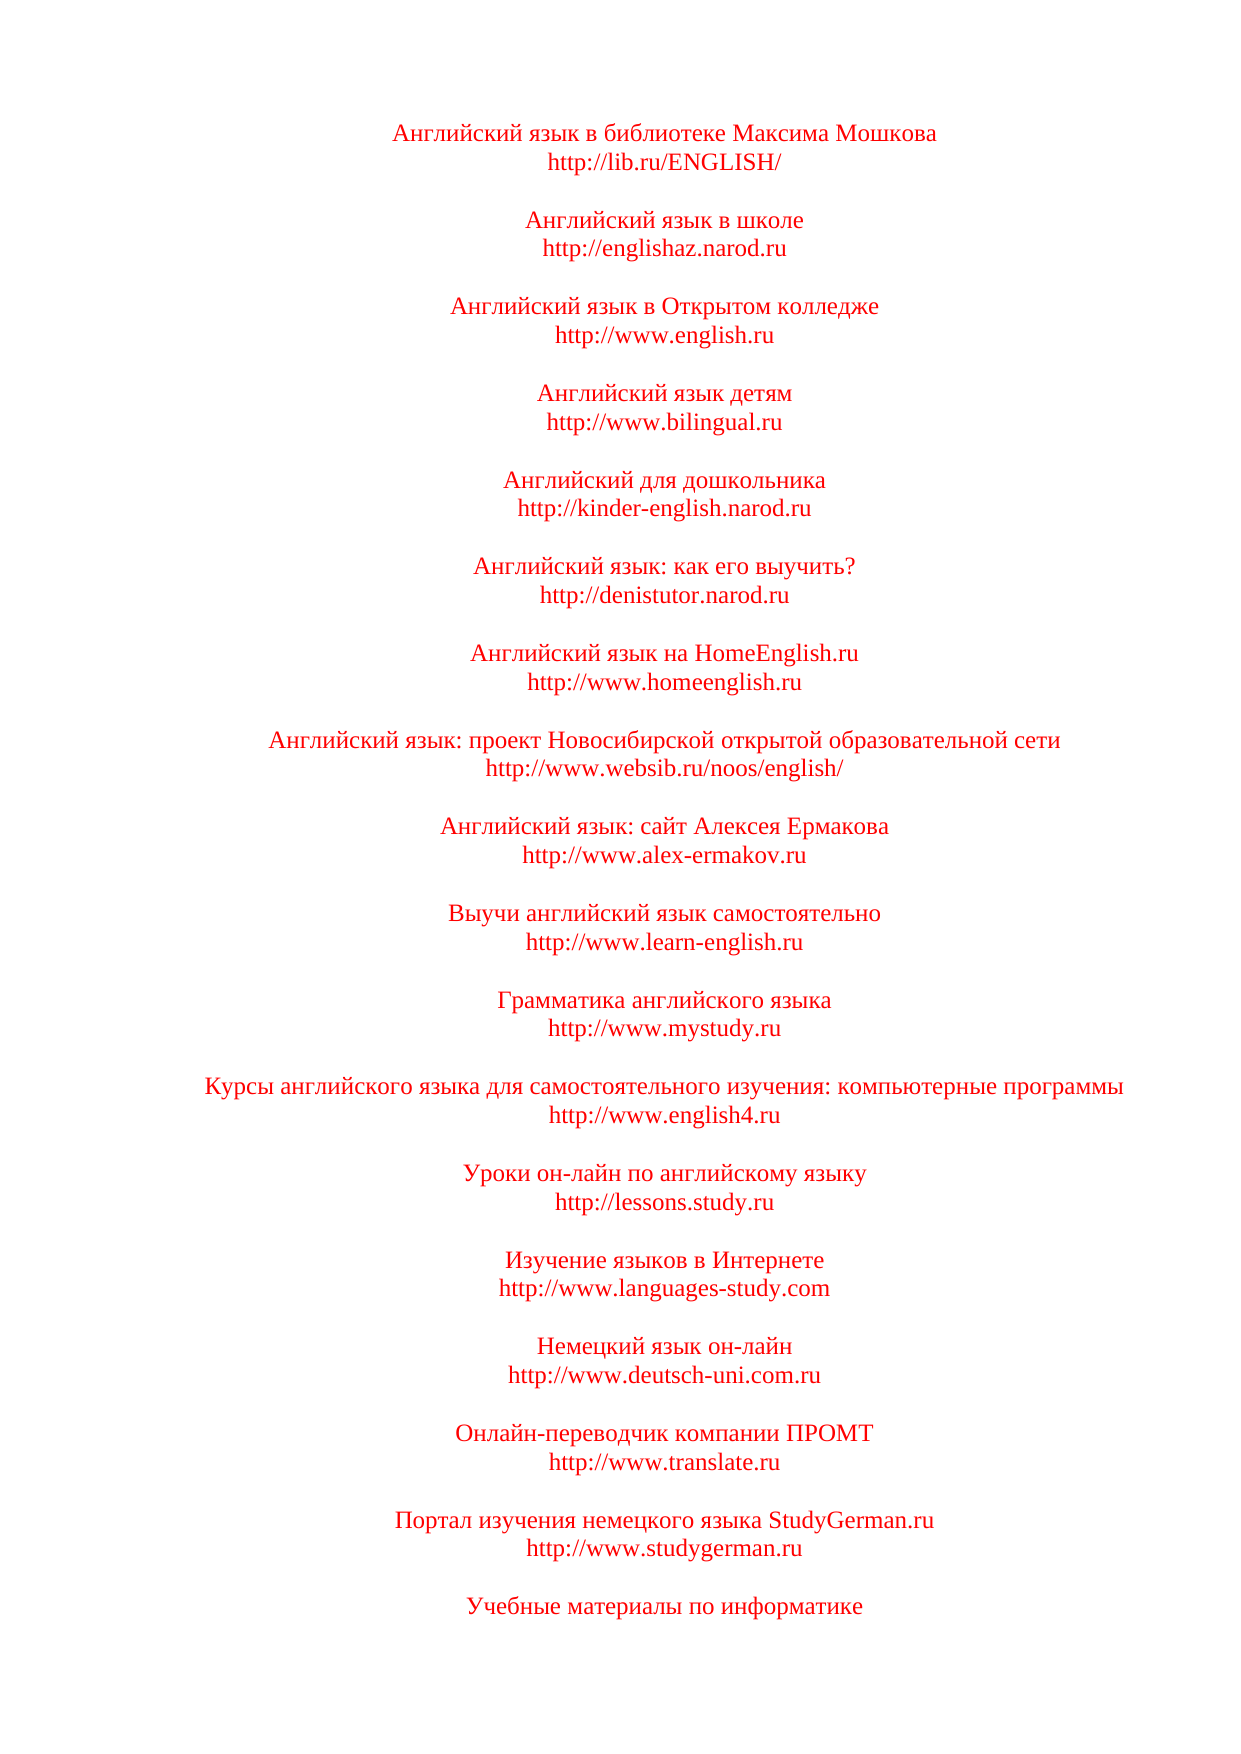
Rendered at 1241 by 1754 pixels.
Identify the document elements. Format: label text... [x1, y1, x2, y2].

text Английский язык детям http://www.bilingual.ru [177, 378, 1152, 436]
text Курсы английского языка для самостоятельного изучения: компьютерные программы http://www.english4.ru [177, 1071, 1152, 1129]
text Oнлайн-переводчик компании ПРОМТ http://www.translate.ru [177, 1418, 1152, 1476]
text Английский язык на HomeEnglish.ru http://www.homeenglish.ru [177, 638, 1152, 696]
text Английский язык: как его выучить? http://denistutor.narod.ru [177, 551, 1152, 609]
text Английский язык в Открытом колледже http://www.english.ru [177, 291, 1152, 349]
text Английский для дошкольника http://kinder-english.narod.ru [177, 465, 1152, 522]
text Учебные материалы по информатике [177, 1591, 1152, 1620]
text Английский язык: сайт Алексея Ермакова http://www.alex-ermakov.ru [177, 811, 1152, 869]
text Грамматика английского языка http://www.mystudy.ru [177, 985, 1152, 1042]
text Английский язык в школе http://englishaz.narod.ru [177, 205, 1152, 262]
text Портал изучения немецкого языка StudyGerman.ru http://www.studygerman.ru [177, 1505, 1152, 1562]
text Английский язык: проект Новосибирской открытой образовательной сети http://www.websib.ru/noos/english/ [177, 725, 1152, 782]
text Выучи английский язык самостоятельно http://www.learn-english.ru [177, 898, 1152, 956]
text Английский язык в библиотеке Максима Мошкова http://lib.ru/ENGLISH/ [177, 118, 1152, 176]
text Уроки он-лайн по английскому языку http://lessons.study.ru [177, 1158, 1152, 1216]
text Немецкий язык он-лайн http://www.deutsch-uni.com.ru [177, 1331, 1152, 1389]
text Изучение языков в Интернете http://www.languages-study.com [177, 1245, 1152, 1302]
